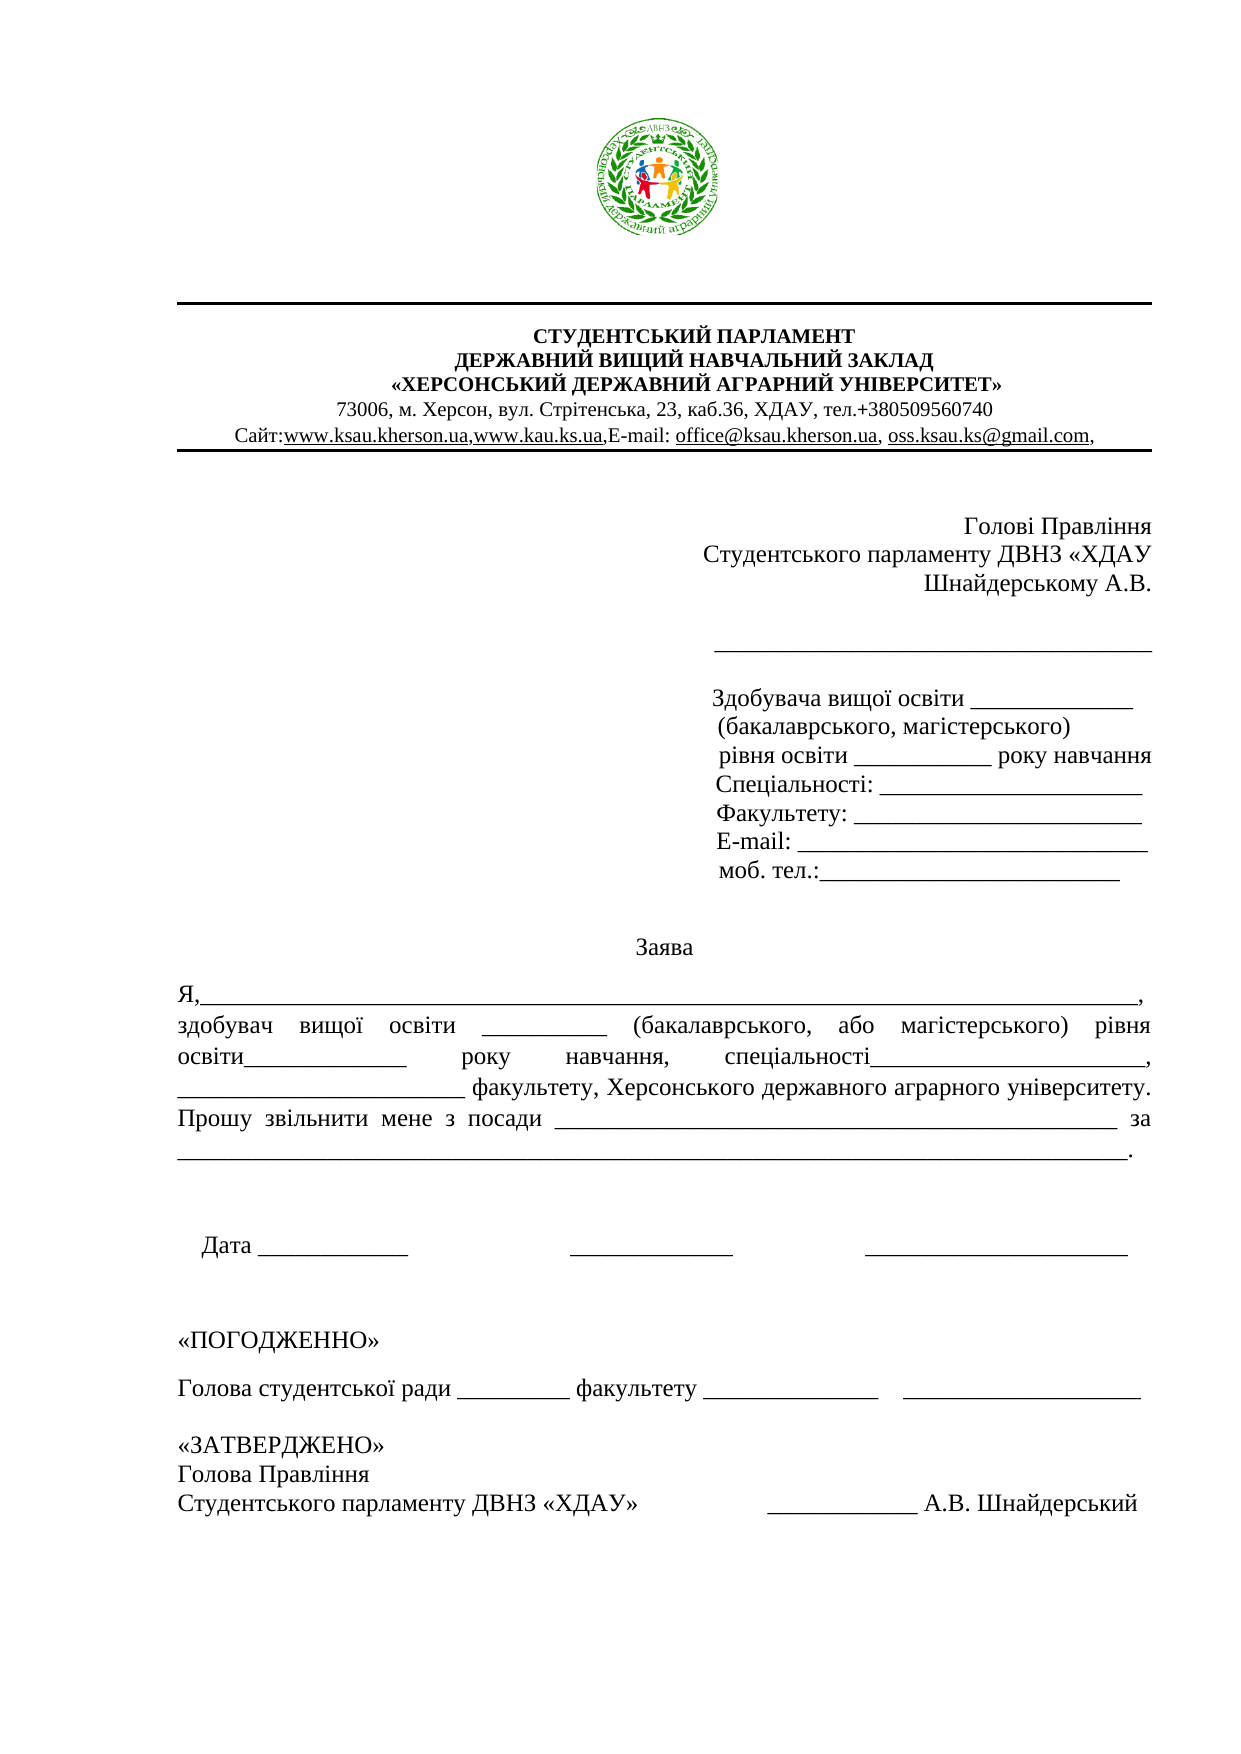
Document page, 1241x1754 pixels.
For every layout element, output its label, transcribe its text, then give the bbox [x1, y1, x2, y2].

text Дата ____________ _____________ _____________________ [177, 1230, 1152, 1259]
picture [595, 118, 717, 234]
text E-mail: ____________________________ [693, 826, 1152, 855]
text Факультету: _______________________ [693, 798, 1152, 826]
text СТУДЕНТСЬКИЙ ПАРЛАМЕНТ [236, 324, 1152, 348]
text «ХЕРСОНСЬКИЙ ДЕРЖАВНИЙ АГРАРНИЙ УНІВЕРСИТЕТ» [236, 372, 1152, 396]
text Студентського парламенту ДВНЗ «ХДАУ [177, 539, 1152, 568]
text Здобувача вищої освіти _____________ [620, 683, 1152, 711]
text ___________________________________ [177, 626, 1152, 654]
text Студентського парламенту ДВНЗ «ХДАУ» ____________ А.В. Шнайдерський [177, 1488, 1152, 1517]
text ДЕРЖАВНИЙ ВИЩИЙ НАВЧАЛЬНИЙ ЗАКЛАД [236, 348, 1152, 372]
text Голові Правління [177, 511, 1152, 539]
text Заява [177, 932, 1152, 960]
text Голова Правління [177, 1459, 1152, 1488]
text Голова студентської ради _________ факультету ______________ ___________________ [177, 1373, 1152, 1402]
text «ПОГОДЖЕННО» [177, 1325, 1152, 1354]
text рівня освіти ___________ року навчання [177, 740, 1152, 769]
text моб. тел.:________________________ [620, 855, 1152, 884]
text (бакалаврського, магістерського) [177, 711, 1152, 740]
text Сайт:www.ksau.kherson.ua,www.kau.ks.ua,E-mail: office@ksau.kherson.ua, oss.ksau.ks@gmail.com, [177, 423, 1152, 449]
text Спеціальності: _____________________ [693, 769, 1152, 798]
text Я,___________________________________________________________________________, здобувач вищої освіти __________ (бакалаврського, або магістерського) рівня освіти_____________ року навчання, спеціальності______________________, _______________________ факультету, Херсонського державного аграрного університету. Прошу звільнити мене з посади _____________________________________________ за ____________________________________________________________________________. [177, 979, 1152, 1163]
text 73006, м. Херсон, вул. Стрітенська, 23, каб.36, ХДАУ, тел.+380509560740 [177, 396, 1152, 422]
text «ЗАТВЕРДЖЕНО» [177, 1431, 1152, 1459]
text Шнайдерському А.В. [177, 568, 1152, 597]
